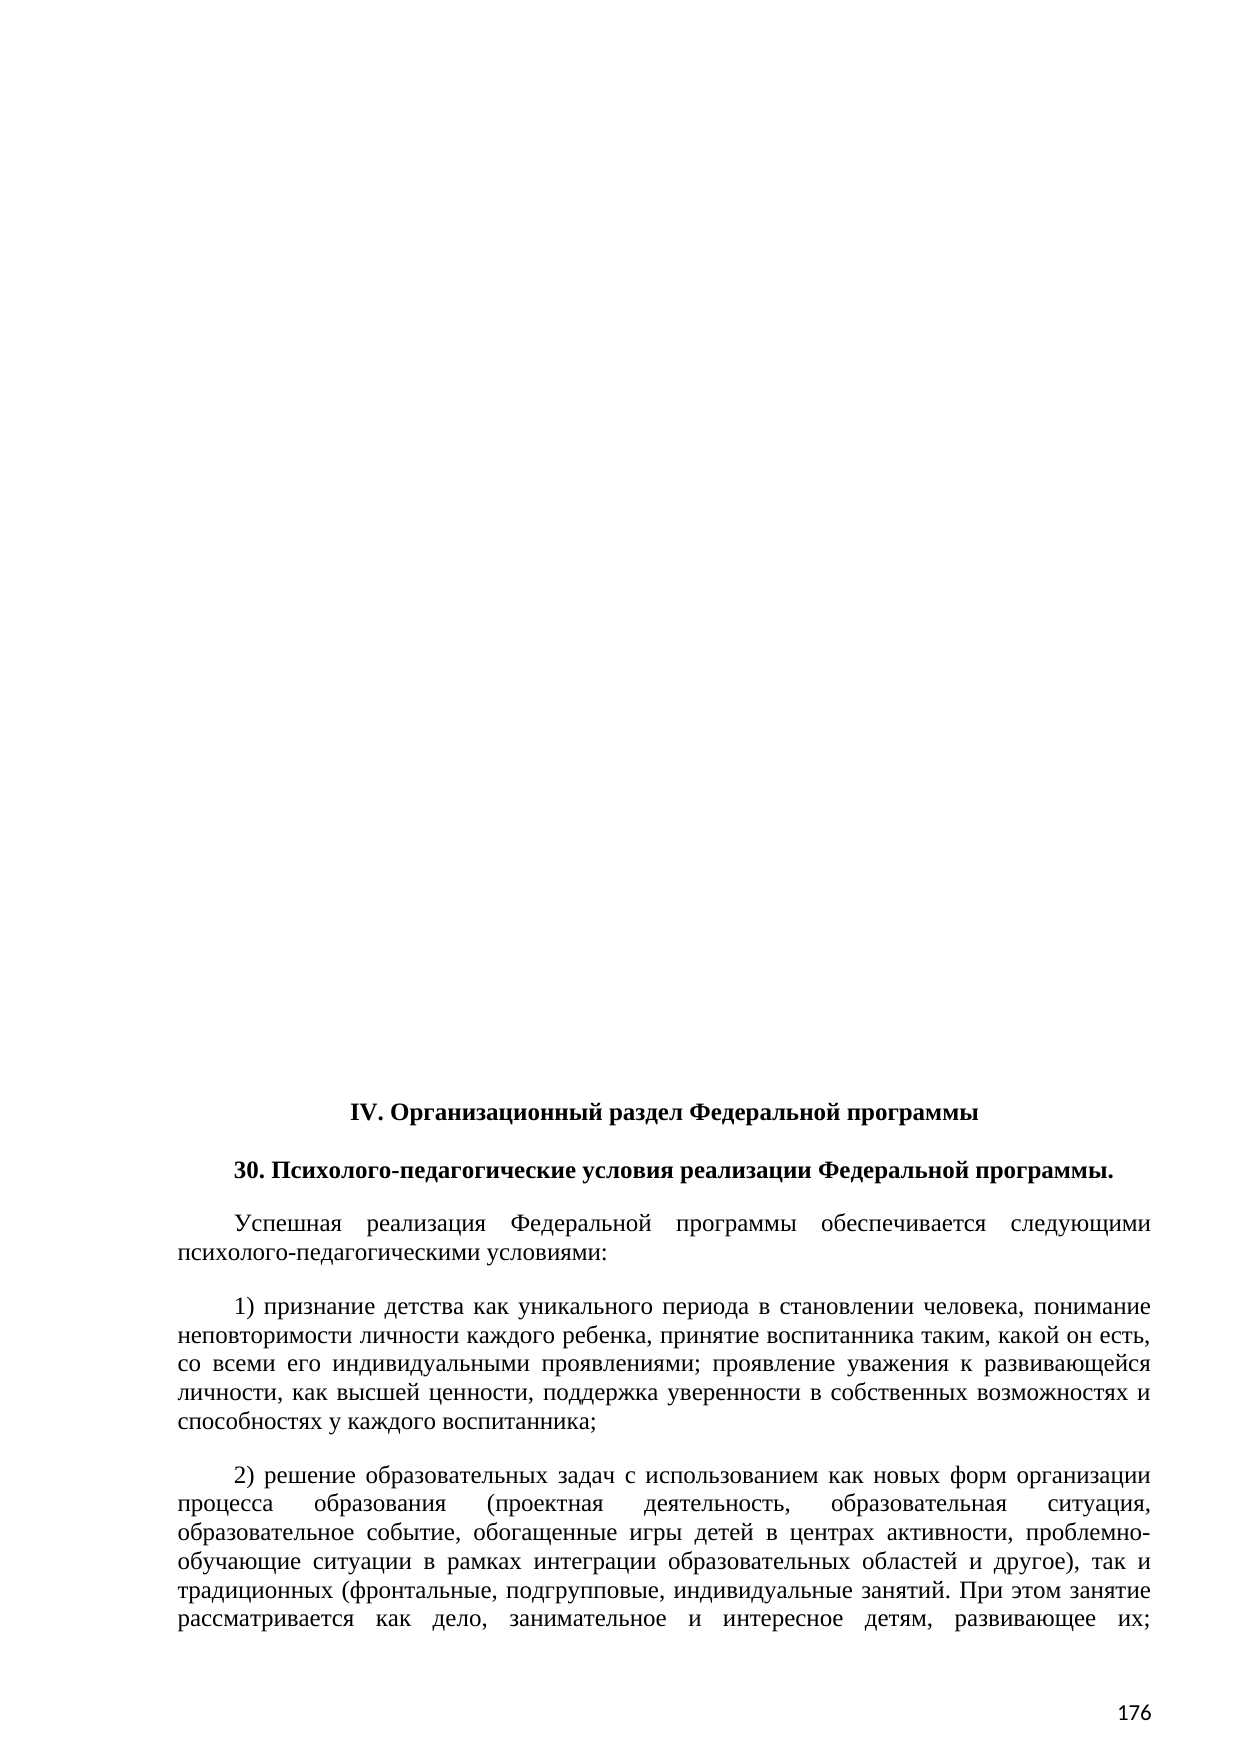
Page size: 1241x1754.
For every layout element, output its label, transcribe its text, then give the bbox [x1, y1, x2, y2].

text Успешная реализация Федеральной программы обеспечивается следующими психолого-педагогическими условиями: [177, 1208, 1152, 1266]
text 1) признание детства как уникального периода в становлении человека, понимание неповторимости личности каждого ребенка, принятие воспитанника таким, какой он есть, со всеми его индивидуальными проявлениями; проявление уважения к развивающейся личности, как высшей ценности, поддержка уверенности в собственных возможностях и способностях у каждого воспитанника; [177, 1291, 1152, 1435]
title 30. Психолого-педагогические условия реализации Федеральной программы. [177, 1155, 1152, 1183]
title IV. Организационный раздел Федеральной программы [177, 1097, 1152, 1126]
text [177, 1460, 1152, 1632]
